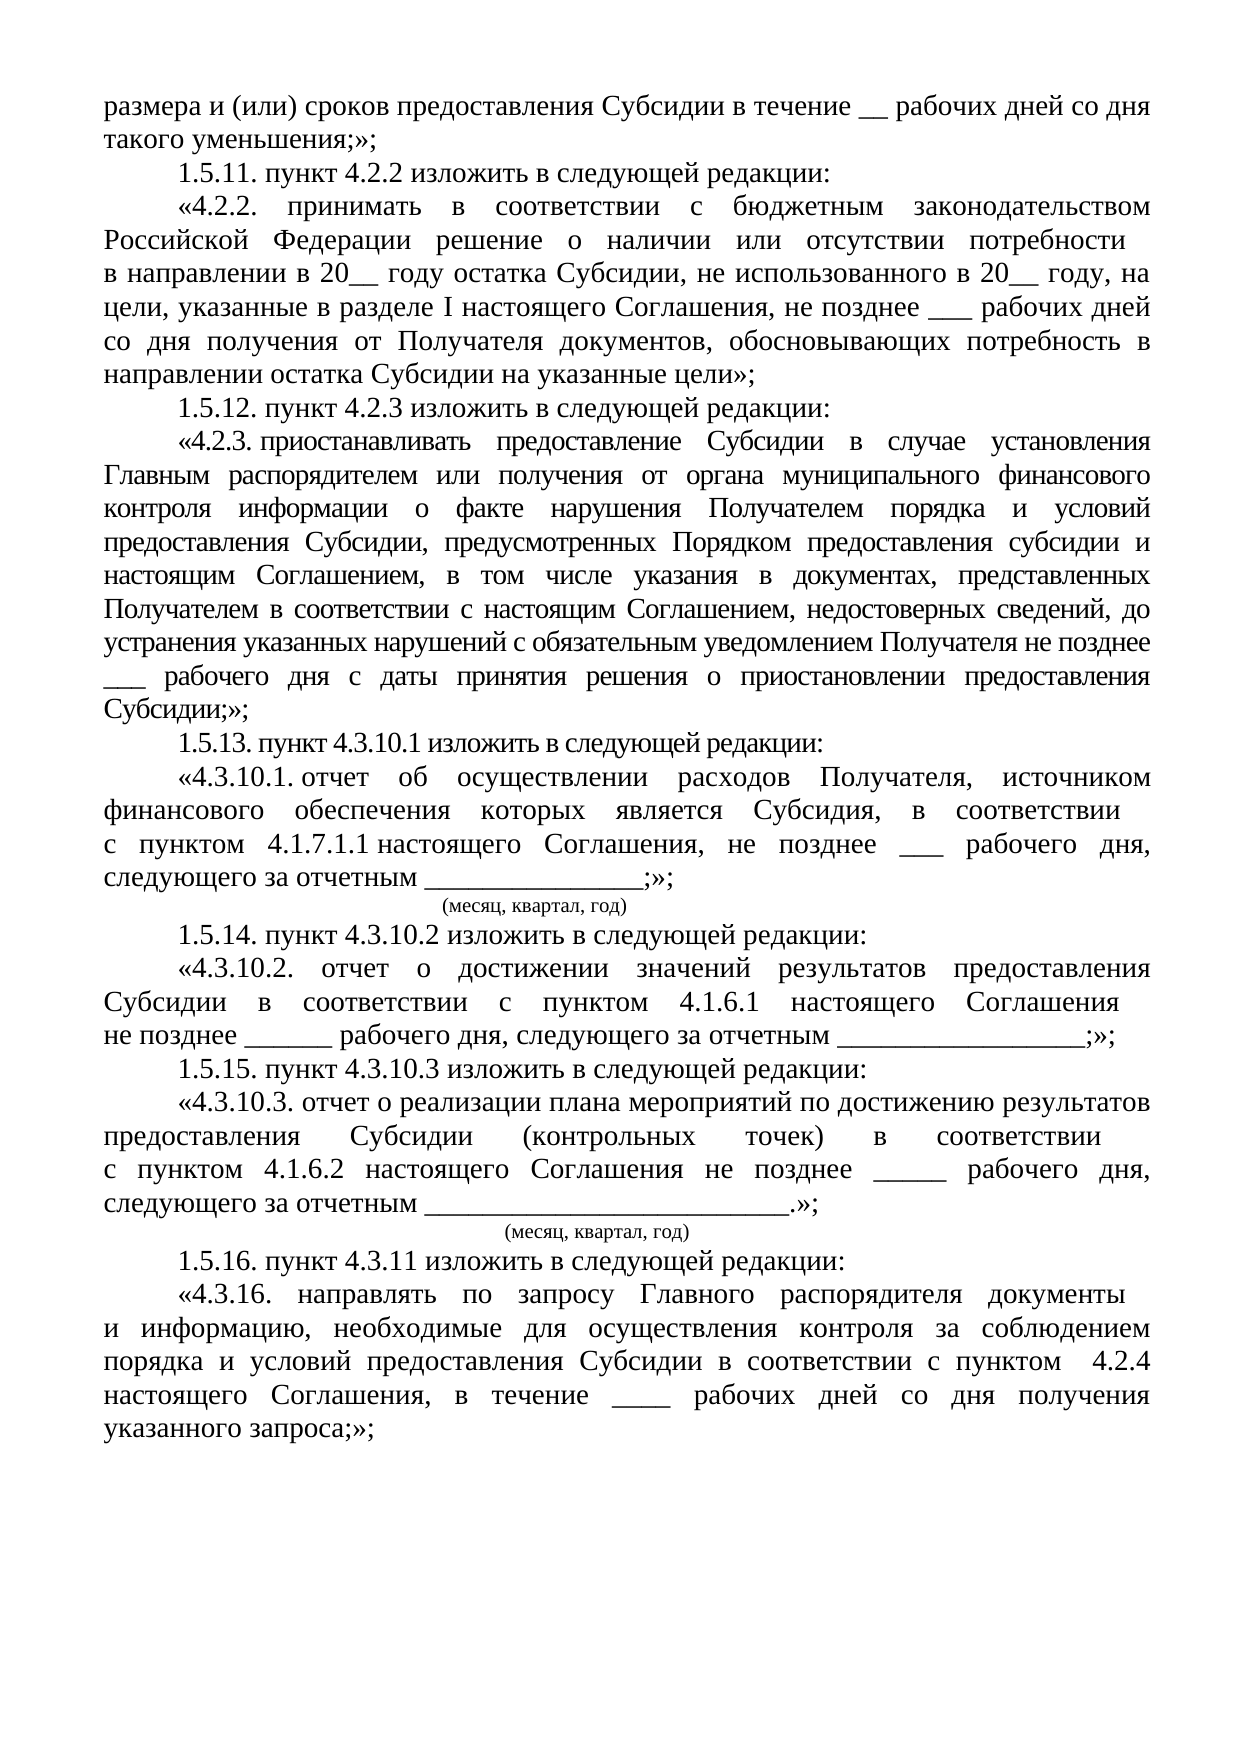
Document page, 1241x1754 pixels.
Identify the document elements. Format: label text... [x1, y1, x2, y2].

text «4.3.10.1. отчет об осуществлении расходов Получателя, источником финансового обеспечения которых является Субсидия, в соответствии с пунктом 4.1.7.1.1 настоящего Соглашения, не позднее ___ рабочего дня, следующего за отчетным _______________;»; [103, 759, 1152, 893]
text 1.5.16. пункт 4.3.11 изложить в следующей редакции: [103, 1243, 1152, 1276]
text 1.5.15. пункт 4.3.10.3 изложить в следующей редакции: [103, 1051, 1152, 1084]
text (месяц, квартал, год) [103, 1219, 1152, 1243]
text «4.3.16. направлять по запросу Главного распорядителя документы и информацию, необходимые для осуществления контроля за соблюдением порядка и условий предоставления Субсидии в соответствии с пунктом 4.2.4 настоящего Соглашения, в течение ____ рабочих дней со дня получения указанного запроса;»; [103, 1276, 1152, 1444]
text 1.5.13. пункт 4.3.10.1 изложить в следующей редакции: [103, 725, 1152, 759]
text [103, 88, 1152, 155]
text «4.2.3. приостанавливать предоставление Субсидии в случае установления Главным распорядителем или получения от органа муниципального финансового контроля информации о факте нарушения Получателем порядка и условий предоставления Субсидии, предусмотренных Порядком предоставления субсидии и настоящим Соглашением, в том числе указания в документах, представленных Получателем в соответствии с настоящим Соглашением, недостоверных сведений, до устранения указанных нарушений с обязательным уведомлением Получателя не позднее ___ рабочего дня с даты принятия решения о приостановлении предоставления Субсидии;»; [103, 423, 1152, 725]
text 1.5.12. пункт 4.2.3 изложить в следующей редакции: [103, 390, 1152, 423]
text «4.3.10.2. отчет о достижении значений результатов предоставления Субсидии в соответствии с пунктом 4.1.6.1 настоящего Соглашения не позднее ______ рабочего дня, следующего за отчетным _________________;»; [103, 950, 1152, 1051]
text 1.5.11. пункт 4.2.2 изложить в следующей редакции: [103, 155, 1152, 188]
text «4.2.2. принимать в соответствии с бюджетным законодательством Российской Федерации решение о наличии или отсутствии потребности в направлении в 20__ году остатка Субсидии, не использованного в 20__ году, на цели, указанные в разделе I настоящего Соглашения, не позднее ___ рабочих дней со дня получения от Получателя документов, обосновывающих потребность в направлении остатка Субсидии на указанные цели»; [103, 188, 1152, 390]
text 1.5.14. пункт 4.3.10.2 изложить в следующей редакции: [103, 917, 1152, 950]
text (месяц, квартал, год) [103, 893, 1152, 917]
text «4.3.10.3. отчет о реализации плана мероприятий по достижению результатов предоставления Субсидии (контрольных точек) в соответствии с пунктом 4.1.6.2 настоящего Соглашения не позднее _____ рабочего дня, следующего за отчетным _________________________.»; [103, 1084, 1152, 1219]
